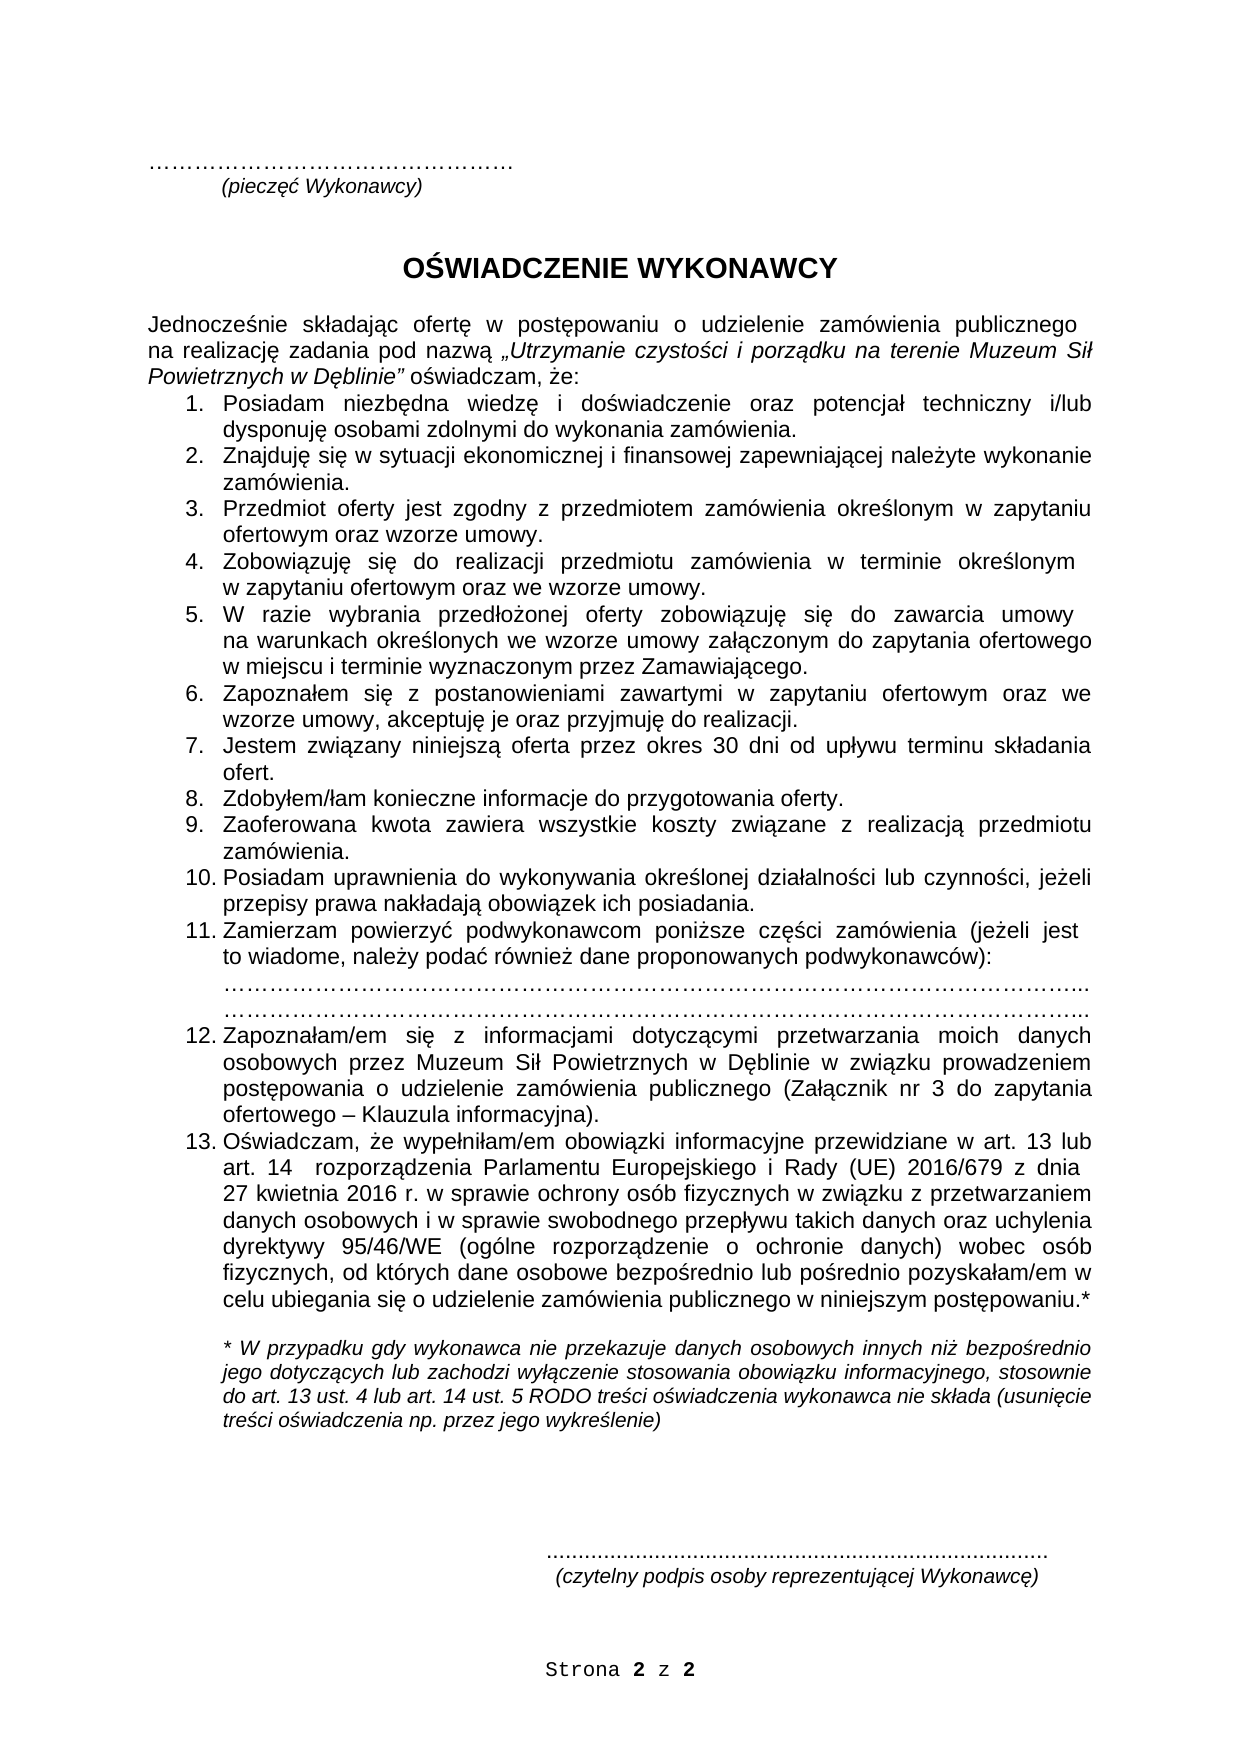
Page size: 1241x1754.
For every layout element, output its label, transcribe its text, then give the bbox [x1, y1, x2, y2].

text ………………………………………… [148, 148, 1092, 174]
list …………………………………………………………………………………………………... [223, 996, 1092, 1022]
list W razie wybrania przedłożonej oferty zobowiązuję się do zawarcia umowy na warunkach określonych we wzorze umowy załączonym do zapytania ofertowego w miejscu i terminie wyznaczonym przez Zamawiającego. [185, 601, 1092, 679]
list Zdobyłem/łam konieczne informacje do przygotowania oferty. [185, 785, 1092, 811]
text ............................................................................... [148, 1537, 1092, 1564]
list Oświadczam, że wypełniłam/em obowiązki informacyjne przewidziane w art. 13 lub art. 14 rozporządzenia Parlamentu Europejskiego i Rady (UE) 2016/679 z dnia 27 kwietnia 2016 r. w sprawie ochrony osób fizycznych w związku z przetwarzaniem danych osobowych i w sprawie swobodnego przepływu takich danych oraz uchylenia dyrektywy 95/46/WE (ogólne rozporządzenie o ochronie danych) wobec osób fizycznych, od których dane osobowe bezpośrednio lub pośrednio pozyskałam/em w celu ubiegania się o udzielenie zamówienia publicznego w niniejszym postępowaniu.* [185, 1128, 1092, 1312]
list Zobowiązuję się do realizacji przedmiotu zamówienia w terminie określonym w zapytaniu ofertowym oraz we wzorze umowy. [185, 548, 1092, 601]
list …………………………………………………………………………………………………... [223, 969, 1092, 996]
list Przedmiot oferty jest zgodny z przedmiotem zamówienia określonym w zapytaniu ofertowym oraz wzorze umowy. [185, 495, 1092, 548]
list Jestem związany niniejszą oferta przez okres 30 dni od upływu terminu składania ofert. [185, 732, 1092, 785]
list Posiadam uprawnienia do wykonywania określonej działalności lub czynności, jeżeli przepisy prawa nakładają obowiązek ich posiadania. [185, 864, 1092, 917]
text (pieczęć Wykonawcy) [148, 174, 1092, 198]
list Zaoferowana kwota zawiera wszystkie koszty związane z realizacją przedmiotu zamówienia. [185, 811, 1092, 864]
text OŚWIADCZENIE WYKONAWCY [148, 251, 1092, 284]
list Zapoznałam/em się z informacjami dotyczącymi przetwarzania moich danych osobowych przez Muzeum Sił Powietrznych w Dęblinie w związku prowadzeniem postępowania o udzielenie zamówienia publicznego (Załącznik nr 3 do zapytania ofertowego – Klauzula informacyjna). [185, 1022, 1092, 1128]
list Posiadam niezbędna wiedzę i doświadczenie oraz potencjał techniczny i/lub dysponuję osobami zdolnymi do wykonania zamówienia. [185, 390, 1092, 442]
list Zamierzam powierzyć podwykonawcom poniższe części zamówienia (jeżeli jest to wiadome, należy podać również dane proponowanych podwykonawców): [185, 917, 1092, 969]
list Zapoznałem się z postanowieniami zawartymi w zapytaniu ofertowym oraz we wzorze umowy, akceptuję je oraz przyjmuję do realizacji. [185, 679, 1092, 732]
list * W przypadku gdy wykonawca nie przekazuje danych osobowych innych niż bezpośrednio jego dotyczących lub zachodzi wyłączenie stosowania obowiązku informacyjnego, stosownie do art. 13 ust. 4 lub art. 14 ust. 5 RODO treści oświadczenia wykonawca nie składa (usunięcie treści oświadczenia np. przez jego wykreślenie) [223, 1336, 1092, 1432]
list Znajduję się w sytuacji ekonomicznej i finansowej zapewniającej należyte wykonanie zamówienia. [185, 442, 1092, 495]
text (czytelny podpis osoby reprezentującej Wykonawcę) [148, 1564, 1092, 1588]
text Jednocześnie składając ofertę w postępowaniu o udzielenie zamówienia publicznego na realizację zadania pod nazwą „Utrzymanie czystości i porządku na terenie Muzeum Sił Powietrznych w Dęblinie” oświadczam, że: [148, 311, 1092, 390]
